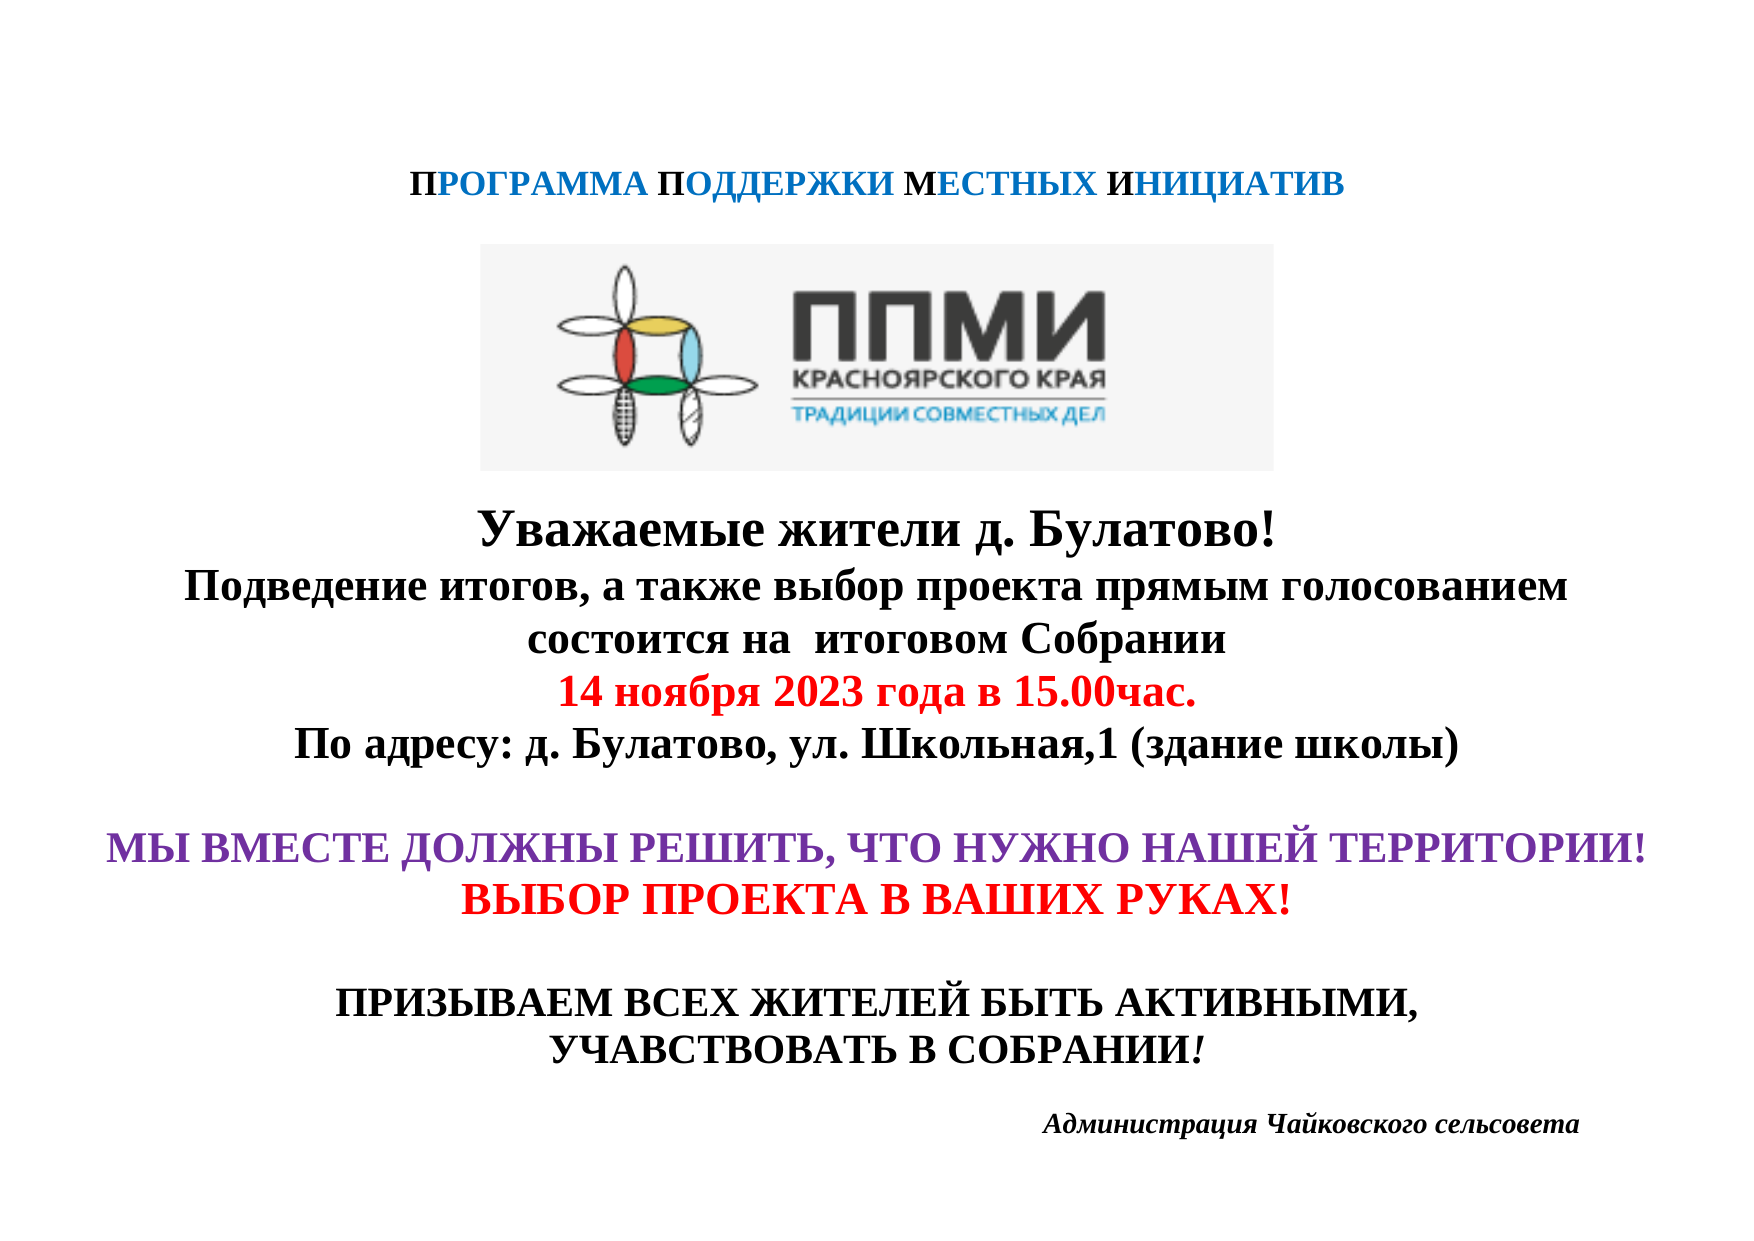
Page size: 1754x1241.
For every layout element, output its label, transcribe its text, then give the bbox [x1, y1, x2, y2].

text Уважаемые жители д. Булатово! [15, 495, 1739, 558]
text ПРОГРАММА ПОДДЕРЖКИ МЕСТНЫХ ИНИЦИАТИВ [15, 162, 1739, 203]
text состоится на итоговом Собрании [15, 610, 1739, 663]
text По адресу: д. Булатово, ул. Школьная,1 (здание школы) [15, 716, 1739, 768]
text ВЫБОР ПРОЕКТА В ВАШИХ РУКАХ! [15, 872, 1739, 924]
text Подведение итогов, а также выбор проекта прямым голосованием [15, 558, 1739, 610]
text Администрация Чайковского сельсовета [15, 1106, 1580, 1140]
text ПРИЗЫВАЕМ ВСЕХ ЖИТЕЛЕЙ БЫТЬ АКТИВНЫМИ, [15, 977, 1739, 1025]
text 14 ноября 2023 года в 15.00час. [15, 663, 1739, 716]
picture [480, 244, 1274, 471]
text МЫ ВМЕСТЕ ДОЛЖНЫ РЕШИТЬ, ЧТО НУЖНО НАШЕЙ ТЕРРИТОРИИ! [15, 821, 1739, 872]
text УЧАВСТВОВАТЬ В СОБРАНИИ! [15, 1025, 1739, 1073]
